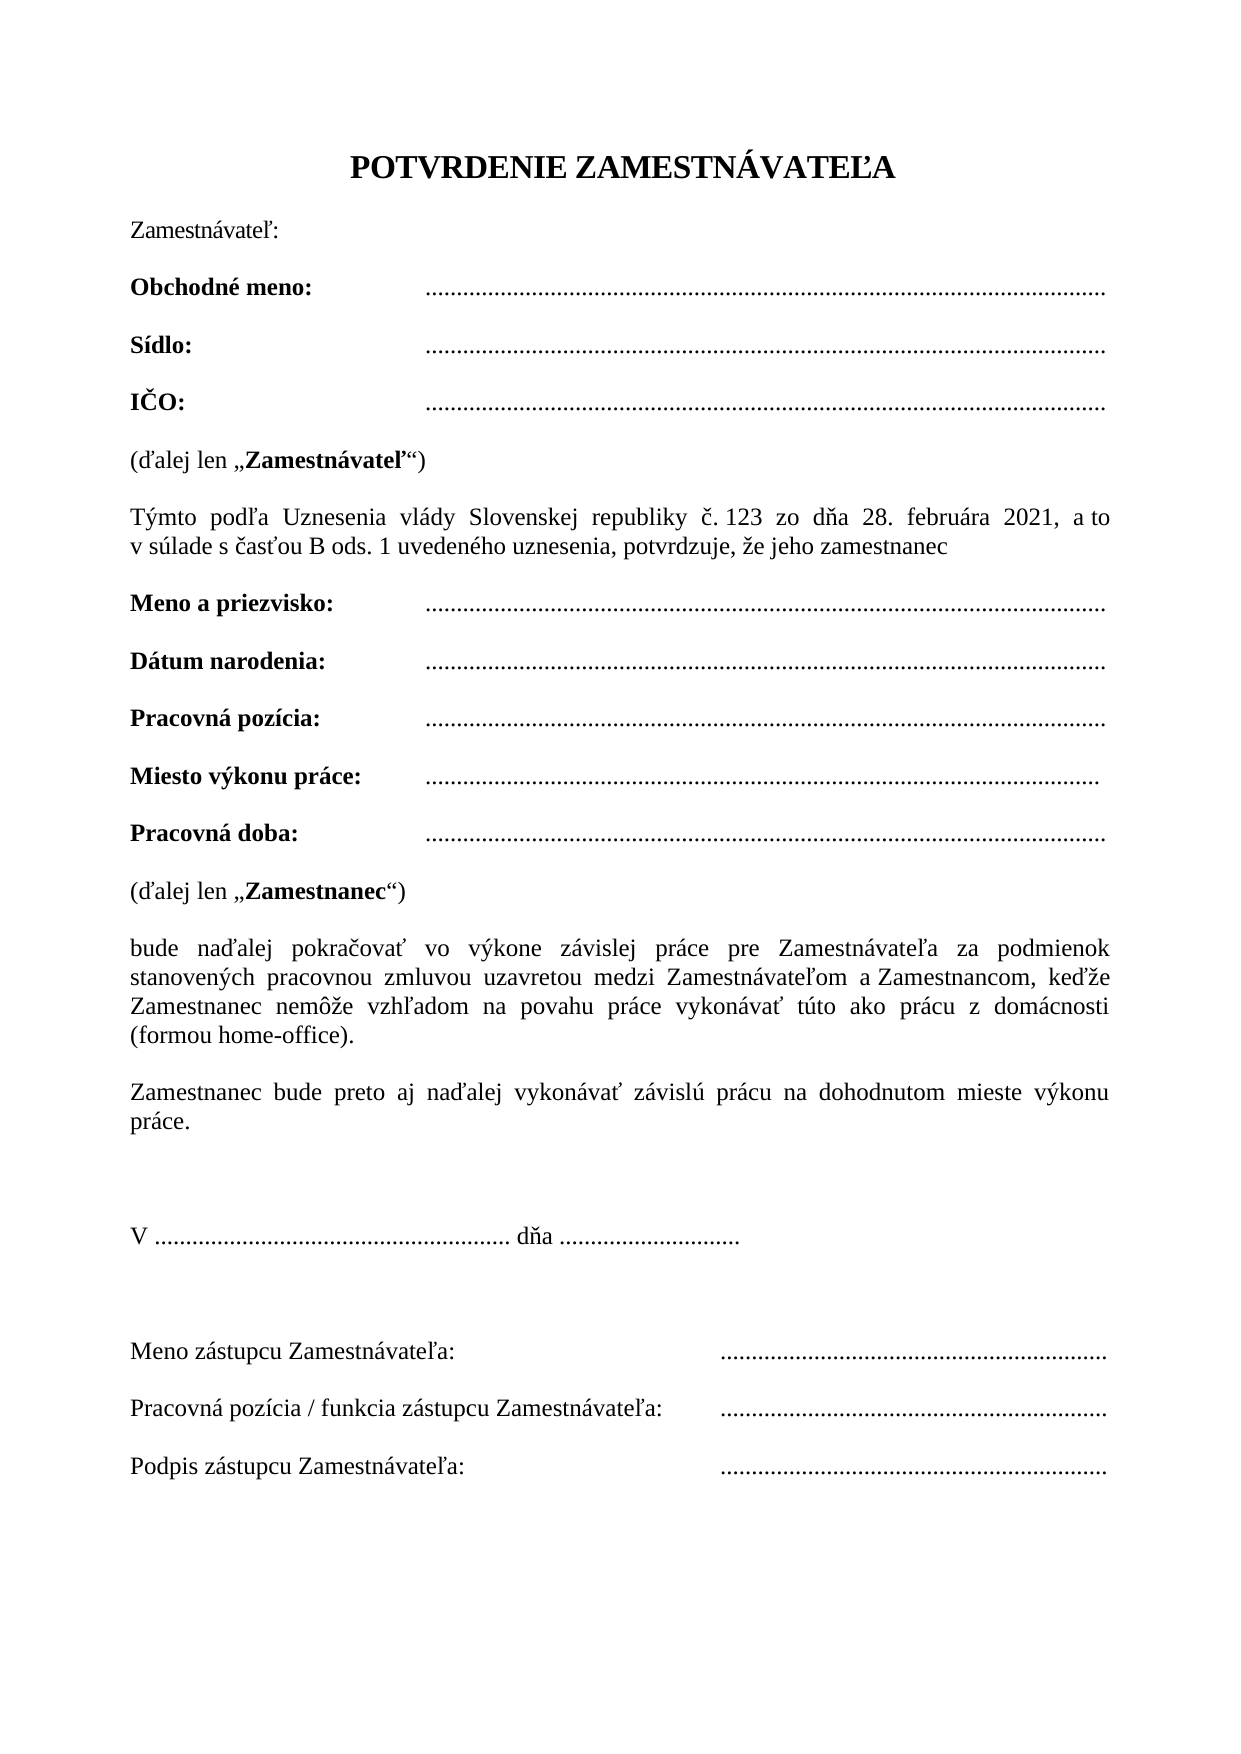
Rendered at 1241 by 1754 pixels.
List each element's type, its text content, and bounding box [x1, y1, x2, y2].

text Dátum narodenia: ............................................................................................................. [130, 646, 1110, 675]
text Sídlo: ............................................................................................................. [130, 330, 1110, 358]
subtitle Zamestnávateľ: [130, 215, 1110, 243]
subtitle POTVRDENIE ZAMESTNÁVATEĽA [130, 148, 1110, 186]
text Meno a priezvisko: ............................................................................................................. [130, 588, 1110, 617]
text bude naďalej pokračovať vo výkone závislej práce pre Zamestnávateľa za podmienok stanovených pracovnou zmluvou uzavretou medzi Zamestnávateľom a Zamestnancom, keďže Zamestnanec nemôže vzhľadom na povahu práce vykonávať túto ako prácu z domácnosti (formou home-office). [130, 933, 1110, 1048]
text Pracovná doba: ............................................................................................................. [130, 818, 1110, 847]
text Zamestnanec bude preto aj naďalej vykonávať závislú prácu na dohodnutom mieste výkonu práce. [130, 1077, 1110, 1135]
text Obchodné meno: ............................................................................................................. [130, 272, 1110, 301]
text Miesto výkonu práce: ............................................................................................................ [130, 761, 1110, 790]
text (ďalej len „Zamestnávateľ“) [130, 445, 1110, 473]
text Týmto podľa Uznesenia vlády Slovenskej republiky č. 123 zo dňa 28. februára 2021, a to v súlade s časťou B ods. 1 uvedeného uznesenia, potvrdzuje, že jeho zamestnanec [130, 502, 1110, 560]
text IČO: ............................................................................................................. [130, 387, 1110, 416]
text Podpis zástupcu Zamestnávateľa: .............................................................. [130, 1451, 1110, 1480]
text Pracovná pozícia / funkcia zástupcu Zamestnávateľa: .............................................................. [130, 1393, 1110, 1422]
text Meno zástupcu Zamestnávateľa: .............................................................. [130, 1336, 1110, 1365]
text (ďalej len „Zamestnanec“) [130, 876, 1110, 905]
text Pracovná pozícia: ............................................................................................................. [130, 703, 1110, 732]
text V ......................................................... dňa ............................. [130, 1221, 1110, 1250]
